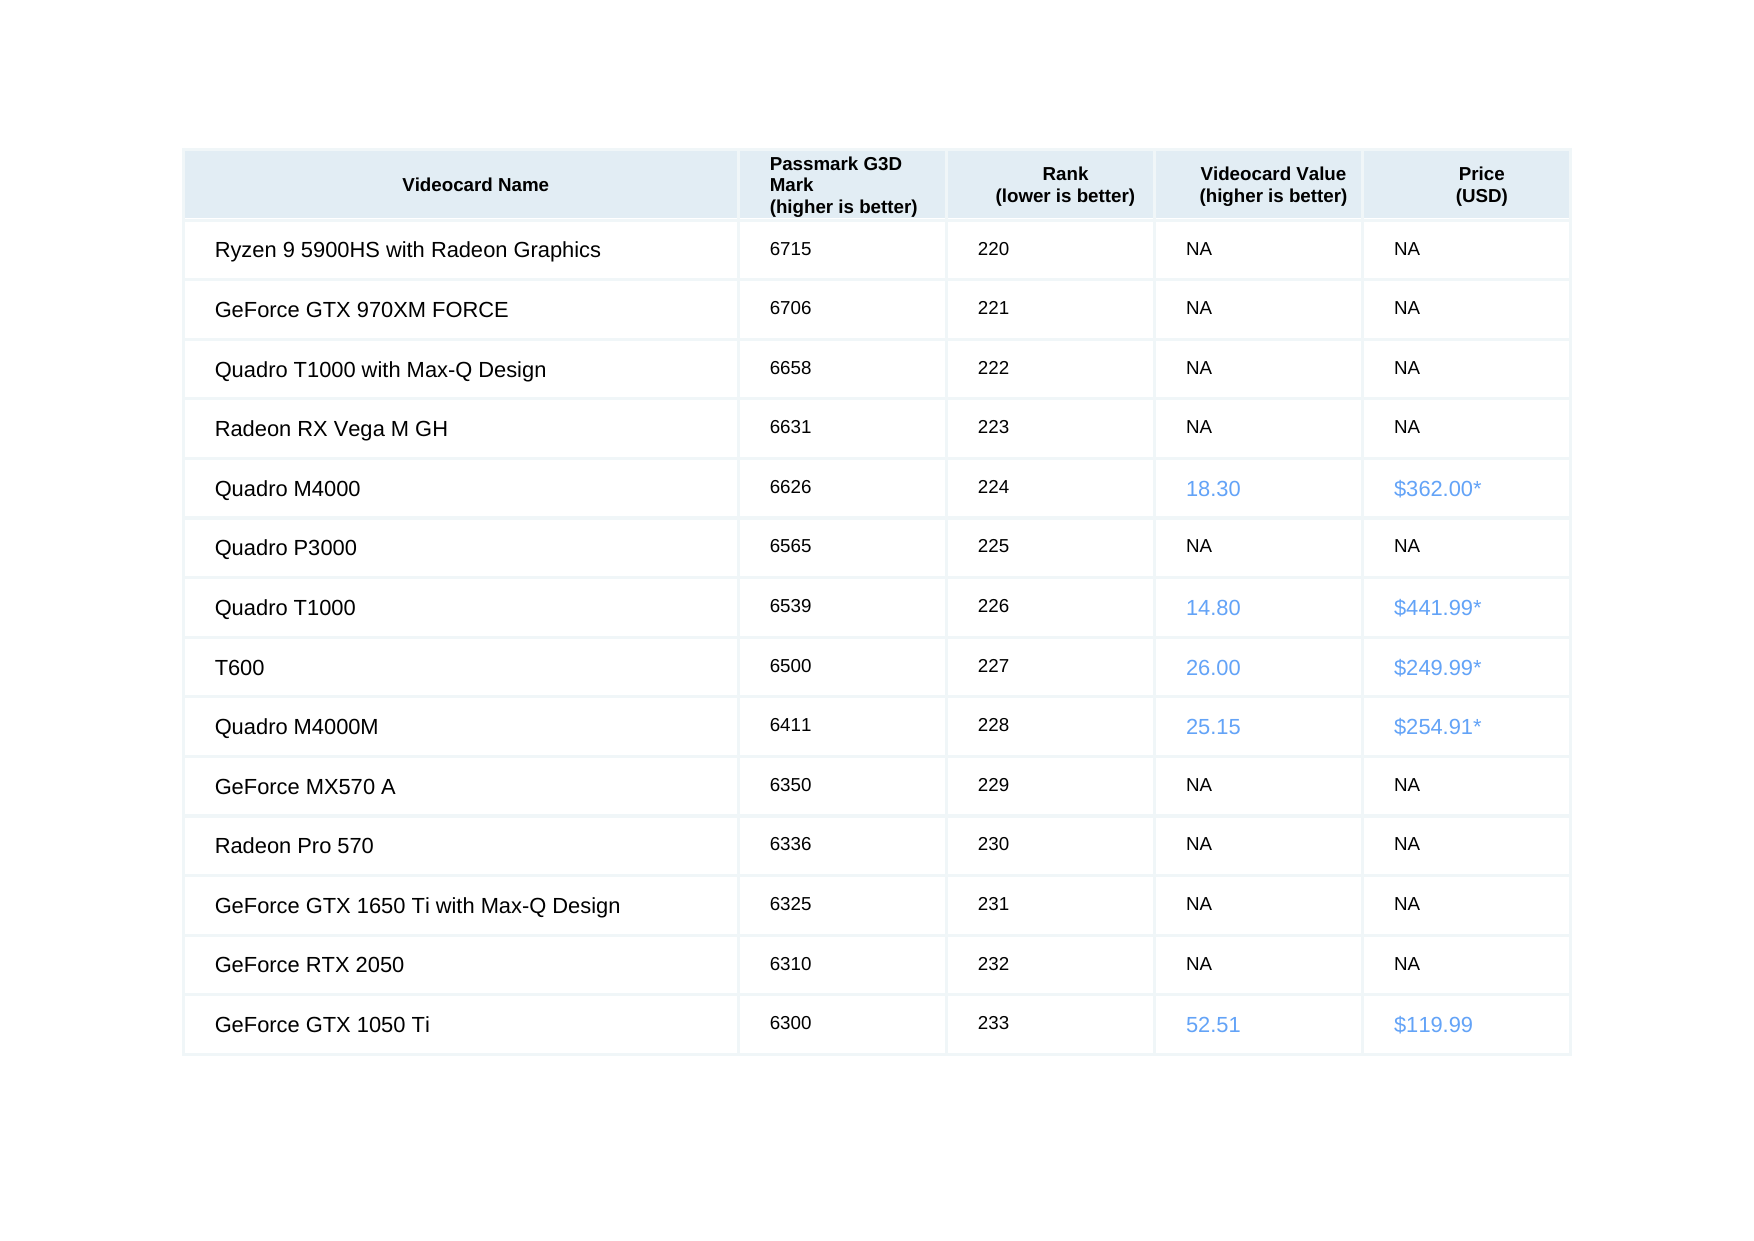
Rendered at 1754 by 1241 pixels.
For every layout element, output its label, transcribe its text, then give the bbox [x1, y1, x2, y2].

table_cell 6539 [740, 579, 945, 636]
table_cell $254.91* [1364, 698, 1569, 755]
table_cell NA [1364, 400, 1569, 457]
table_cell GeForce GTX 1050 Ti [185, 996, 737, 1053]
table_header Videocard Value (higher is better) [1156, 151, 1361, 218]
table_cell 225 [948, 520, 1153, 576]
table_cell 6626 [740, 460, 945, 516]
table_cell $441.99* [1364, 579, 1569, 636]
table_cell T600 [185, 639, 737, 695]
table_cell NA [1364, 281, 1569, 338]
table_cell GeForce GTX 1650 Ti with Max-Q Design [185, 877, 737, 933]
table_cell 25.15 [1156, 698, 1361, 755]
table_cell NA [1156, 937, 1361, 993]
table_cell NA [1156, 758, 1361, 814]
table_cell Radeon RX Vega M GH [185, 400, 737, 457]
table_cell 224 [948, 460, 1153, 516]
table_cell 26.00 [1156, 639, 1361, 695]
table_cell NA [1364, 937, 1569, 993]
table_cell 228 [948, 698, 1153, 755]
table_cell 14.80 [1156, 579, 1361, 636]
table_cell 6325 [740, 877, 945, 933]
table_cell NA [1156, 520, 1361, 576]
table_cell 222 [948, 341, 1153, 397]
table_cell 18.30 [1156, 460, 1361, 516]
table_cell 226 [948, 579, 1153, 636]
table_cell Ryzen 9 5900HS with Radeon Graphics [185, 222, 737, 278]
table_cell Quadro T1000 [185, 579, 737, 636]
table_cell Quadro T1000 with Max-Q Design [185, 341, 737, 397]
table_cell 230 [948, 818, 1153, 874]
table_cell 6658 [740, 341, 945, 397]
table_cell NA [1156, 818, 1361, 874]
table_cell 233 [948, 996, 1153, 1053]
table_cell GeForce GTX 970XM FORCE [185, 281, 737, 338]
table_cell Quadro M4000M [185, 698, 737, 755]
table_cell 232 [948, 937, 1153, 993]
table_cell 6715 [740, 222, 945, 278]
table_header Videocard Name [185, 151, 737, 218]
table_cell GeForce MX570 A [185, 758, 737, 814]
table_cell 227 [948, 639, 1153, 695]
table_cell NA [1156, 222, 1361, 278]
table_cell 6300 [740, 996, 945, 1053]
table_cell 229 [948, 758, 1153, 814]
table_header Rank (lower is better) [948, 151, 1153, 218]
table_cell NA [1156, 400, 1361, 457]
table_cell Quadro M4000 [185, 460, 737, 516]
table_cell Radeon Pro 570 [185, 818, 737, 874]
table_cell 231 [948, 877, 1153, 933]
table_cell NA [1156, 877, 1361, 933]
table_cell GeForce RTX 2050 [185, 937, 737, 993]
table_cell 6350 [740, 758, 945, 814]
table_header Price (USD) [1364, 151, 1569, 218]
table_cell NA [1364, 222, 1569, 278]
table_cell Quadro P3000 [185, 520, 737, 576]
table_cell NA [1364, 758, 1569, 814]
table_cell 6706 [740, 281, 945, 338]
table_cell 220 [948, 222, 1153, 278]
table_cell $249.99* [1364, 639, 1569, 695]
table_cell 221 [948, 281, 1153, 338]
table_cell 6336 [740, 818, 945, 874]
table_cell $119.99 [1364, 996, 1569, 1053]
table_cell 6631 [740, 400, 945, 457]
table_cell 52.51 [1156, 996, 1361, 1053]
table_cell NA [1156, 341, 1361, 397]
table_cell NA [1364, 818, 1569, 874]
table_header Passmark G3D Mark (higher is better) [740, 151, 945, 218]
table_cell 6500 [740, 639, 945, 695]
table_cell 6310 [740, 937, 945, 993]
table_cell 6565 [740, 520, 945, 576]
table_cell $362.00* [1364, 460, 1569, 516]
table_cell NA [1364, 341, 1569, 397]
table_cell NA [1364, 520, 1569, 576]
table_cell 6411 [740, 698, 945, 755]
table_cell NA [1364, 877, 1569, 933]
table_cell 223 [948, 400, 1153, 457]
table_cell NA [1156, 281, 1361, 338]
